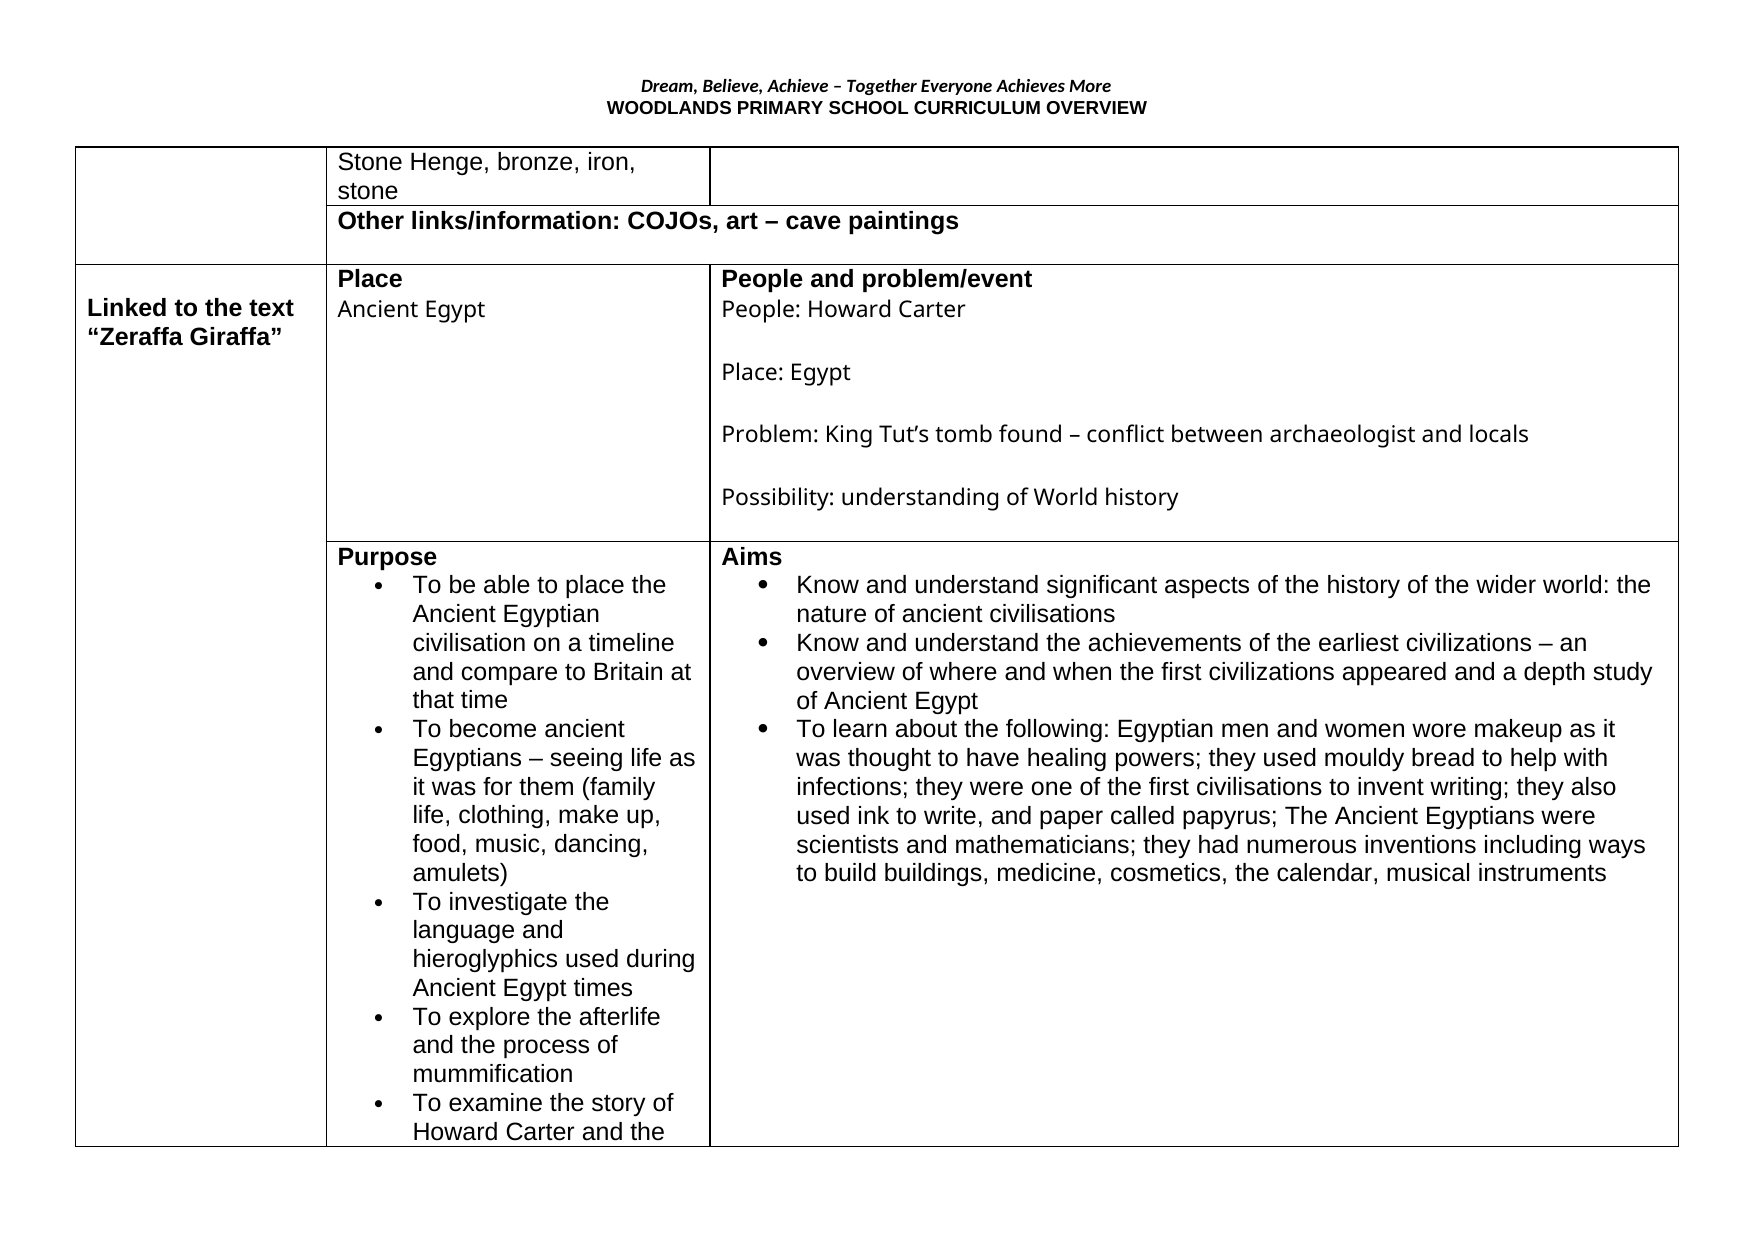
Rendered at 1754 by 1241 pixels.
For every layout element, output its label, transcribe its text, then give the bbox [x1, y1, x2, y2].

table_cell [327, 542, 709, 1146]
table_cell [327, 148, 709, 205]
table_cell Linked to the text “Zeraffa Giraffa” [76, 265, 326, 1146]
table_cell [711, 148, 1678, 205]
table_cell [711, 542, 1678, 1146]
table_cell Place Ancient Egypt [327, 265, 709, 541]
table_cell People and problem/event People: Howard Carter Place: Egypt Problem: King Tut’s tomb found – conflict between archaeologist and locals Possibility: understanding of World history [711, 265, 1678, 541]
table_cell Other links/information: COJOs, art – cave paintings [327, 206, 1678, 263]
